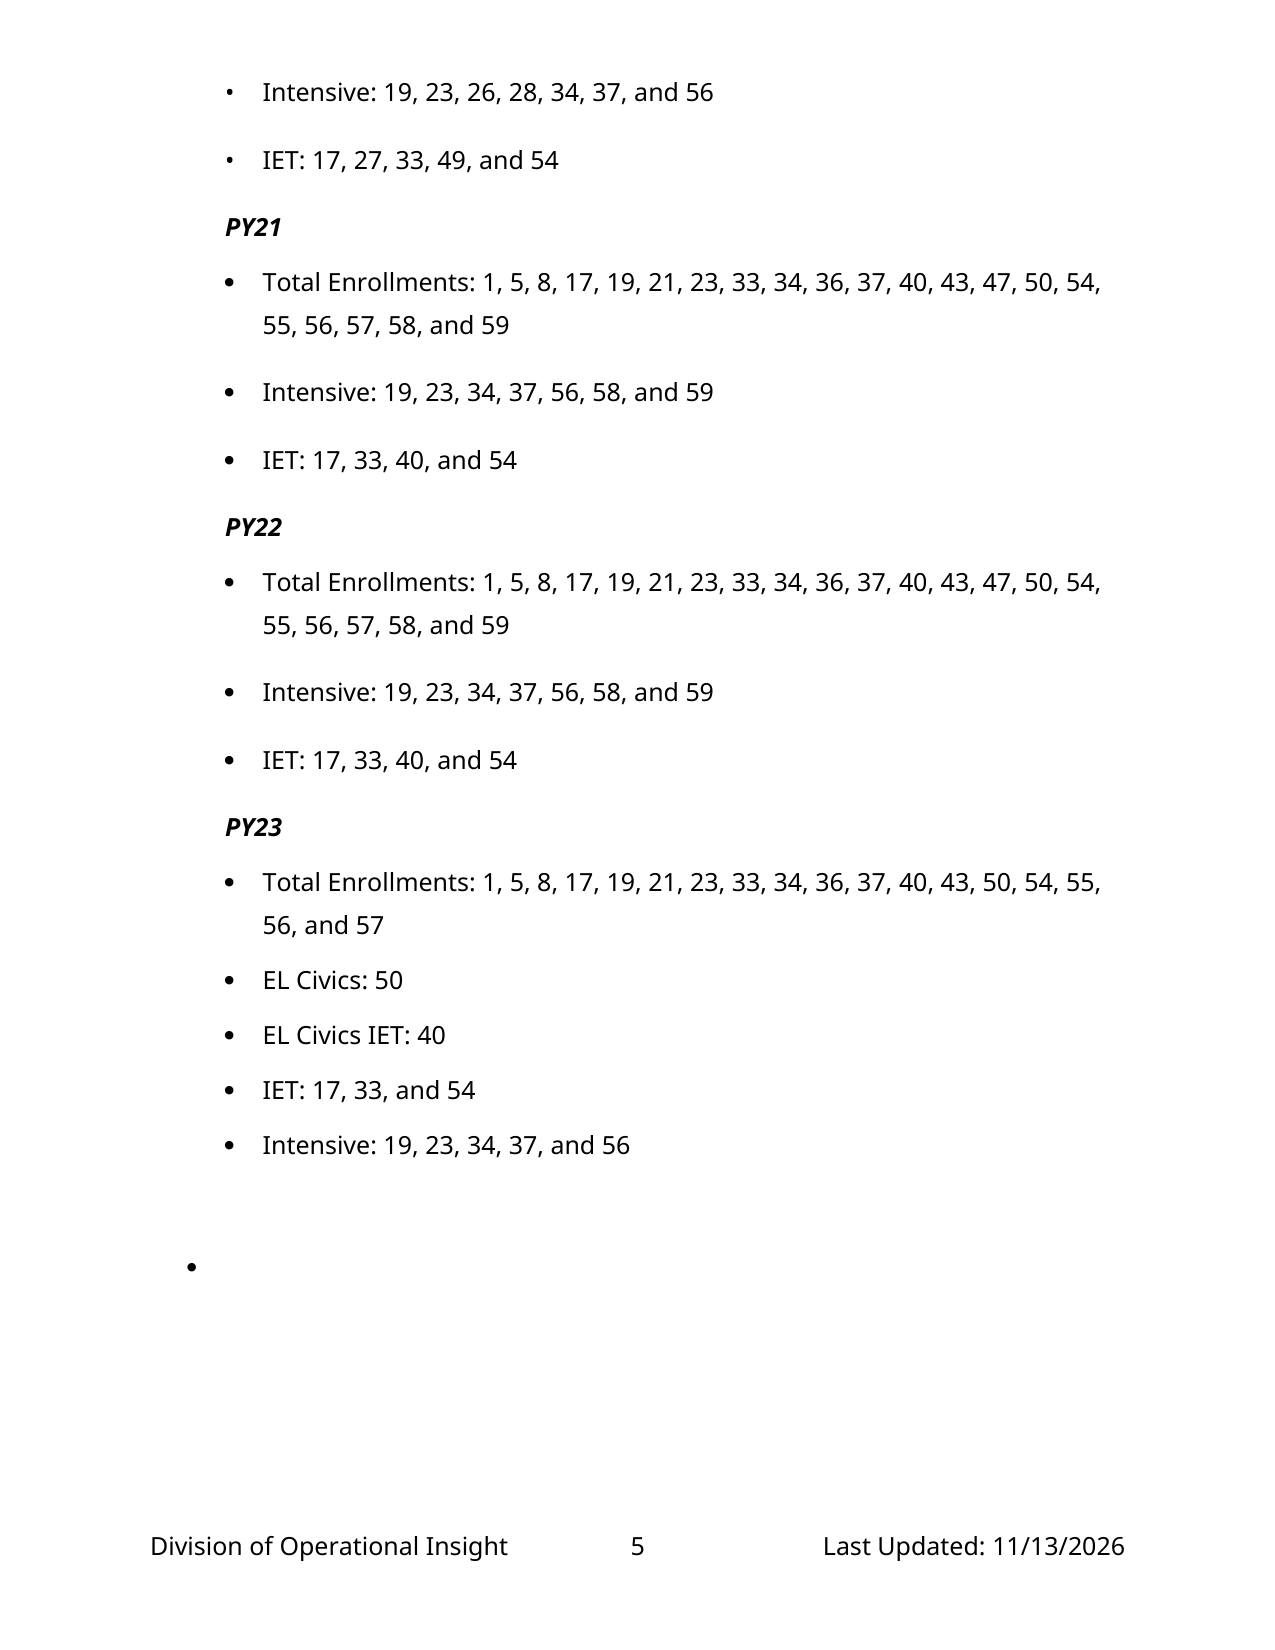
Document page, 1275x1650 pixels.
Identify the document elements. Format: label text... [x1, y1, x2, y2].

subtitle PY22 [225, 510, 1125, 544]
list Total Enrollments: 1, 5, 8, 17, 19, 21, 23, 33, 34, 36, 37, 40, 43, 50, 54, 55, 56, and 57 [225, 865, 1125, 942]
list Intensive: 19, 23, 34, 37, 56, 58, and 59 [225, 675, 1125, 709]
list EL Civics: 50 [225, 962, 1125, 997]
list Intensive: 19, 23, 26, 28, 34, 37, and 56 [225, 75, 1125, 109]
subtitle PY21 [225, 210, 1125, 244]
list IET: 17, 33, and 54 [225, 1072, 1125, 1107]
list Intensive: 19, 23, 34, 37, 56, 58, and 59 [225, 375, 1125, 409]
list IET: 17, 33, 40, and 54 [225, 742, 1125, 777]
list EL Civics IET: 40 [225, 1017, 1125, 1052]
list IET: 17, 27, 33, 49, and 54 [225, 142, 1125, 177]
list Total Enrollments: 1, 5, 8, 17, 19, 21, 23, 33, 34, 36, 37, 40, 43, 47, 50, 54, 55, 56, 57, 58, and 59 [225, 265, 1125, 342]
list IET: 17, 33, 40, and 54 [225, 442, 1125, 477]
list Total Enrollments: 1, 5, 8, 17, 19, 21, 23, 33, 34, 36, 37, 40, 43, 47, 50, 54, 55, 56, 57, 58, and 59 [225, 565, 1125, 642]
list Intensive: 19, 23, 34, 37, and 56 [225, 1127, 1125, 1162]
subtitle PY23 [225, 810, 1125, 844]
